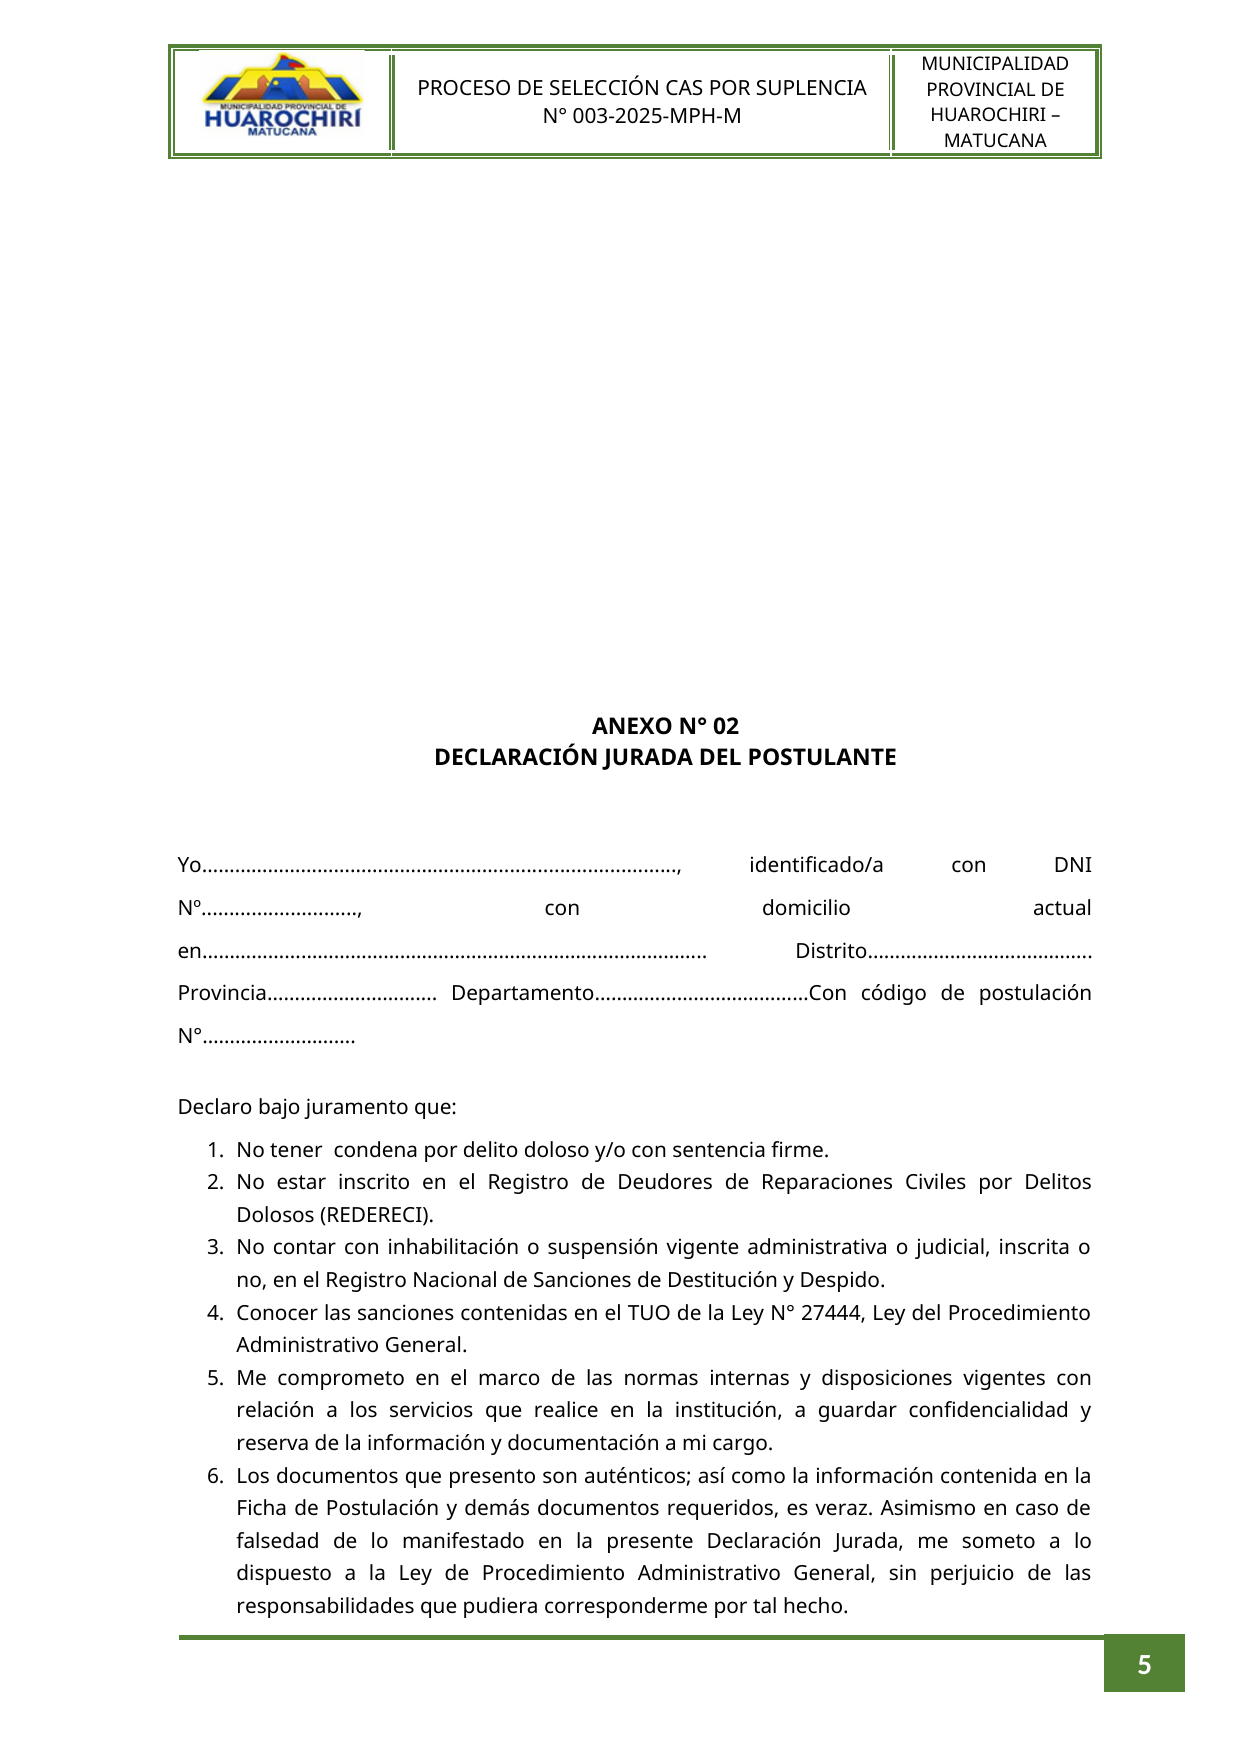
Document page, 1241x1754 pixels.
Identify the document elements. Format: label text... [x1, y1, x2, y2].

text Yo………………………………………………................................, identificado/a con DNI Nº............................, con domicilio actual en……………………………………………………………………………….. Distrito………………………………….. Provincia…………………………. Departamento…………………………………Con código de postulación N°………………………. [177, 851, 1093, 1049]
list No tener condena por delito doloso y/o con sentencia firme. [207, 1135, 1093, 1163]
list Me comprometo en el marco de las normas internas y disposiciones vigentes con relación a los servicios que realice en la institución, a guardar confidencialidad y reserva de la información y documentación a mi cargo. [207, 1363, 1093, 1457]
text Declaro bajo juramento que: [177, 1092, 1093, 1121]
picture [199, 50, 365, 138]
list Los documentos que presento son auténticos; así como la información contenida en la Ficha de Postulación y demás documentos requeridos, es veraz. Asimismo en caso de falsedad de lo manifestado en la presente Declaración Jurada, me someto a lo dispuesto a la Ley de Procedimiento Administrativo General, sin perjuicio de las responsabilidades que pudiera corresponderme por tal hecho. [207, 1461, 1093, 1619]
list DECLARACIÓN JURADA DEL POSTULANTE [238, 741, 1093, 772]
list No contar con inhabilitación o suspensión vigente administrativa o judicial, inscrita o no, en el Registro Nacional de Sanciones de Destitución y Despido. [207, 1232, 1093, 1293]
list No estar inscrito en el Registro de Deudores de Reparaciones Civiles por Delitos Dolosos (REDERECI). [207, 1167, 1093, 1228]
list Conocer las sanciones contenidas en el TUO de la Ley N° 27444, Ley del Procedimiento Administrativo General. [207, 1298, 1093, 1359]
list ANEXO N° 02 [238, 709, 1093, 741]
